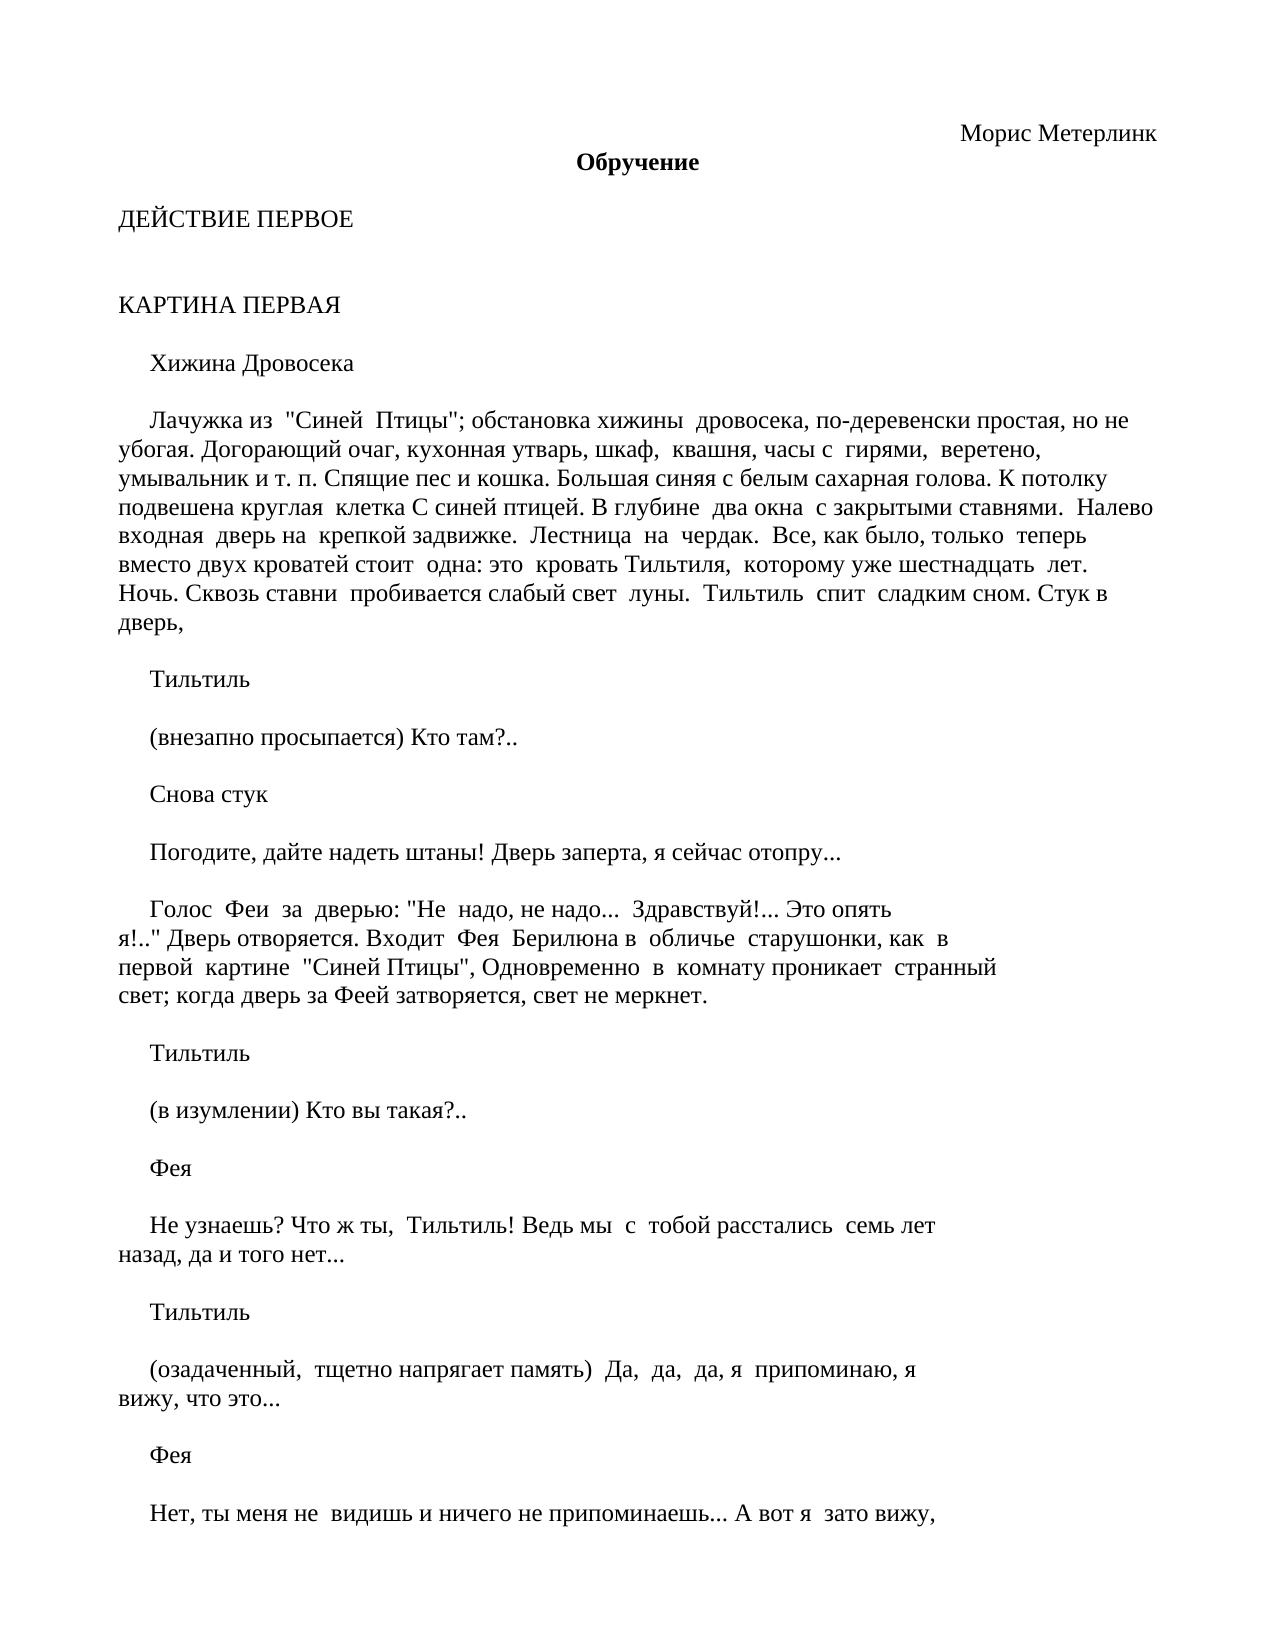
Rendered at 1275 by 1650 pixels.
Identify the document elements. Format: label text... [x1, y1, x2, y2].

text (в изумлении) Кто вы такая?.. [118, 1096, 1157, 1124]
text свет; когда дверь за Феей затворяется, свет не меркнет. [118, 981, 1157, 1009]
text назад, да и того нет... [118, 1239, 1157, 1268]
text Тильтиль [118, 664, 1157, 693]
text Фея [118, 1153, 1157, 1182]
text Голос Феи за дверью: "Не надо, не надо... Здравствуй!... Это опять [118, 894, 1157, 923]
text Нет, ты меня не видишь и ничего не припоминаешь... А вот я зато вижу, [118, 1498, 1157, 1527]
text (внезапно просыпается) Кто там?.. [118, 722, 1157, 751]
text Тильтиль [118, 1038, 1157, 1067]
text Морис Метерлинк [118, 118, 1157, 147]
text Погодите, дайте надеть штаны! Дверь заперта, я сейчас отопру... [118, 837, 1157, 866]
text Лачужка из "Синей Птицы"; обстановка хижины дровосека, по-деревенски простая, но не убогая. Догорающий очаг, кухонная утварь, шкаф, квашня, часы с гирями, веретено, умывальник и т. п. Спящие пес и кошка. Большая синяя с белым сахарная голова. К потолку подвешена круглая клетка С синей птицей. В глубине два окна с закрытыми ставнями. Налево входная дверь на крепкой задвижке. Лестница на чердак. Все, как было, только теперь вместо двух кроватей стоит одна: это кровать Тильтиля, которому уже шестнадцать лет. [118, 406, 1157, 578]
text Тильтиль [118, 1297, 1157, 1326]
text я!.." Дверь отворяется. Входит Фея Берилюна в обличье старушонки, как в [118, 923, 1157, 952]
text Обручение [118, 147, 1157, 176]
text Хижина Дровосека [118, 348, 1157, 377]
text ДЕЙСТВИЕ ПЕРВОЕ [118, 204, 1157, 233]
text (озадаченный, тщетно напрягает память) Да, да, да, я припоминаю, я [118, 1354, 1157, 1383]
text КАРТИНА ПЕРВАЯ [118, 291, 1157, 319]
text первой картине "Синей Птицы", Одновременно в комнату проникает странный [118, 952, 1157, 981]
text Не узнаешь? Что ж ты, Тильтиль! Ведь мы с тобой расстались семь лет [118, 1211, 1157, 1239]
text Ночь. Сквозь ставни пробивается слабый свет луны. Тильтиль спит сладким сном. Стук в дверь, [118, 578, 1157, 636]
text Снова стук [118, 779, 1157, 808]
text Фея [118, 1441, 1157, 1469]
text вижу, что это... [118, 1383, 1157, 1412]
